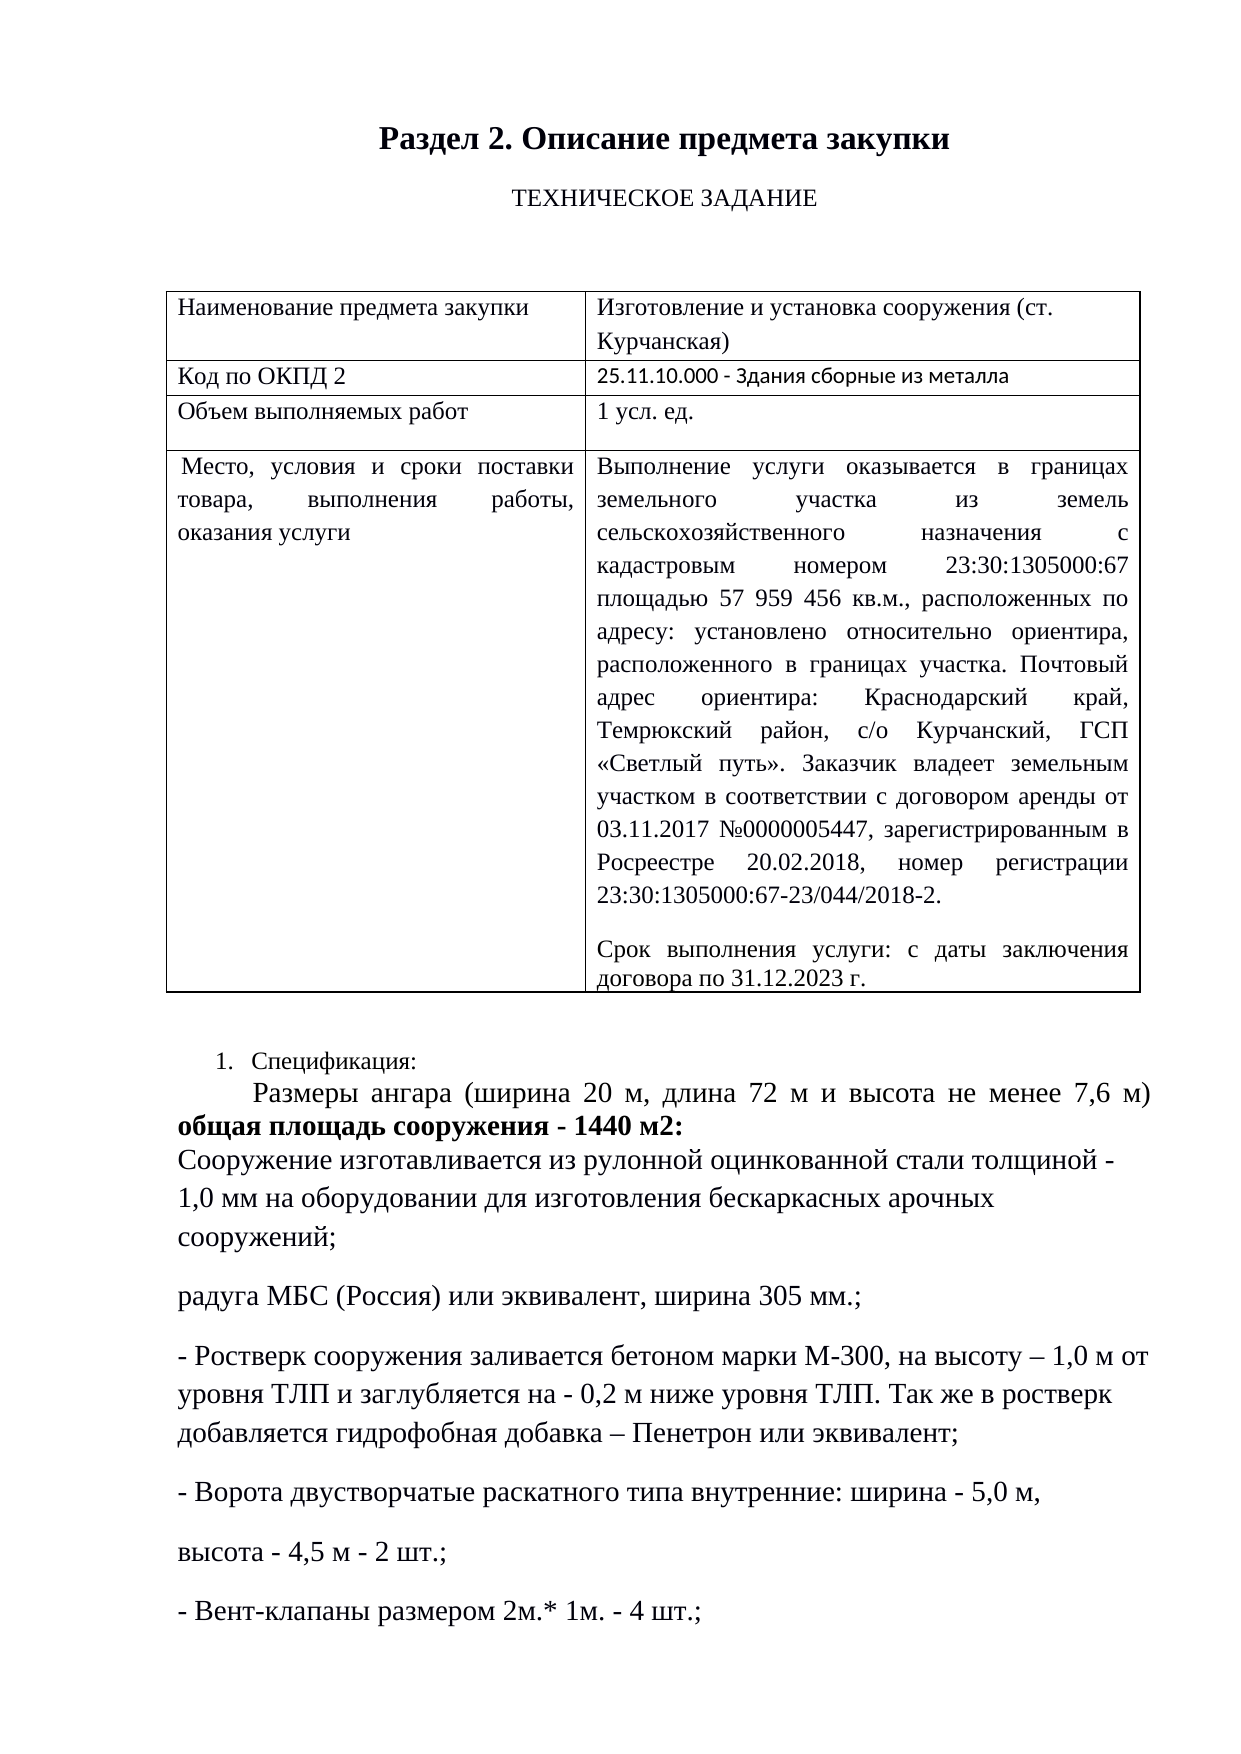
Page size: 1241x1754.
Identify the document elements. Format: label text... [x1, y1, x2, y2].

table_header Наименование предмета закупки [167, 292, 585, 360]
table_cell Код по ОКПД 2 [167, 361, 585, 395]
table_cell Объем выполняемых работ [167, 396, 585, 450]
table_cell 1 усл. ед. [586, 396, 1139, 450]
subtitle Размеры ангара (ширина 20 м, длина 72 м и высота не менее 7,6 м) общая площадь сооружения - 1440 м2: [177, 1075, 1152, 1142]
text - Вент-клапаны размером 2м.* 1м. - 4 шт.; [177, 1593, 1152, 1627]
text - Ростверк сооружения заливается бетоном марки М-300, на высоту – 1,0 м от уровня ТЛП и заглубляется на - 0,2 м ниже уровня ТЛП. Так же в ростверк добавляется гидрофобная добавка – Пенетрон или эквивалент; [177, 1338, 1152, 1448]
text ТЕХНИЧЕСКОЕ ЗАДАНИЕ [177, 183, 1152, 212]
table_cell Выполнение услуги оказывается в границах земельного участка из земель сельскохозяйственного назначения с кадастровым номером 23:30:1305000:67 площадью 57 959 456 кв.м., расположенных по адресу: установлено относительно ориентира, расположенного в границах участка. Почтовый адрес ориентира: Краснодарский край, Темрюкский район, с/о Курчанский, ГСП «Светлый путь». Заказчик владеет земельным участком в соответствии с договором аренды от 03.11.2017 №0000005447, зарегистрированным в Росреестре 20.02.2018, номер регистрации 23:30:1305000:67-23/044/2018-2. Срок выполнения услуги: с даты заключения договора по 31.12.2023 г. [586, 451, 1139, 991]
text Раздел 2. Описание предмета закупки [177, 118, 1152, 156]
text высота - 4,5 м - 2 шт.; [177, 1534, 1152, 1567]
text радуга МБС (Россия) или эквивалент, ширина 305 мм.; [177, 1278, 1152, 1312]
table_header Изготовление и установка сооружения (ст. Курчанская) [586, 292, 1139, 360]
list Спецификация: [215, 1046, 1152, 1075]
table_cell Место, условия и сроки поставки товара, выполнения работы, оказания услуги [167, 451, 585, 991]
text - Ворота двустворчатые раскатного типа внутренние: ширина - 5,0 м, [177, 1474, 1152, 1508]
text Сооружение изготавливается из рулонной оцинкованной стали толщиной - 1,0 мм на оборудовании для изготовления бескаркасных арочных сооружений; [177, 1142, 1152, 1253]
table_cell 25.11.10.000 - Здания сборные из металла [586, 361, 1139, 395]
